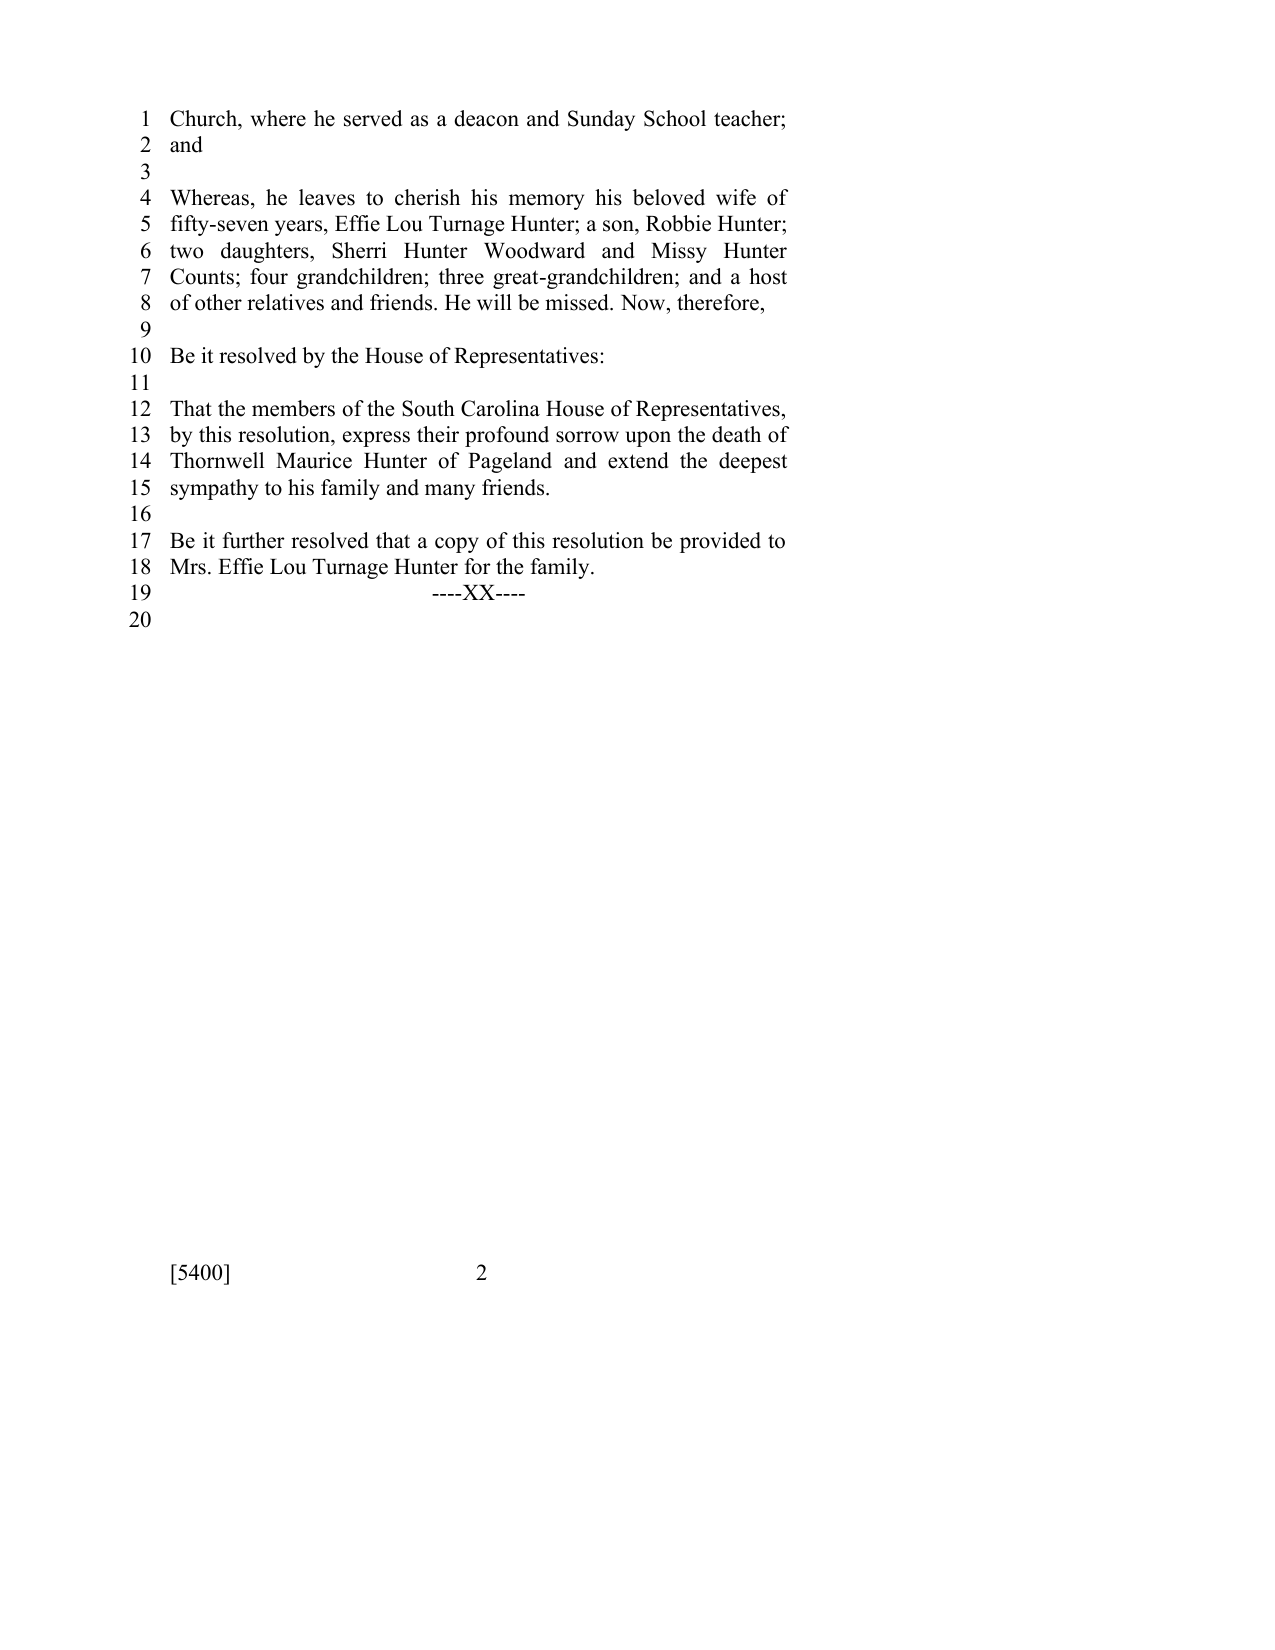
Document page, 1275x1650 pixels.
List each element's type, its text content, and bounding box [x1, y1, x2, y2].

text Be it resolved by the House of Representatives: [169, 342, 787, 368]
text Be it further resolved that a copy of this resolution be provided to Mrs. Effie Lou Turnage Hunter for the family. [169, 527, 787, 579]
text That the members of the South Carolina House of Representatives, by this resolution, express their profound sorrow upon the death of Thornwell Maurice Hunter of Pageland and extend the deepest sympathy to his family and many friends. [169, 395, 787, 500]
text Whereas, he leaves to cherish his memory his beloved wife of fifty-seven years, Effie Lou Turnage Hunter; a son, Robbie Hunter; two daughters, Sherri Hunter Woodward and Missy Hunter Counts; four grandchildren; three great-grandchildren; and a host of other relatives and friends. He will be missed. Now, therefore, [169, 184, 787, 316]
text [169, 105, 787, 158]
text ----XX---- [169, 579, 787, 606]
